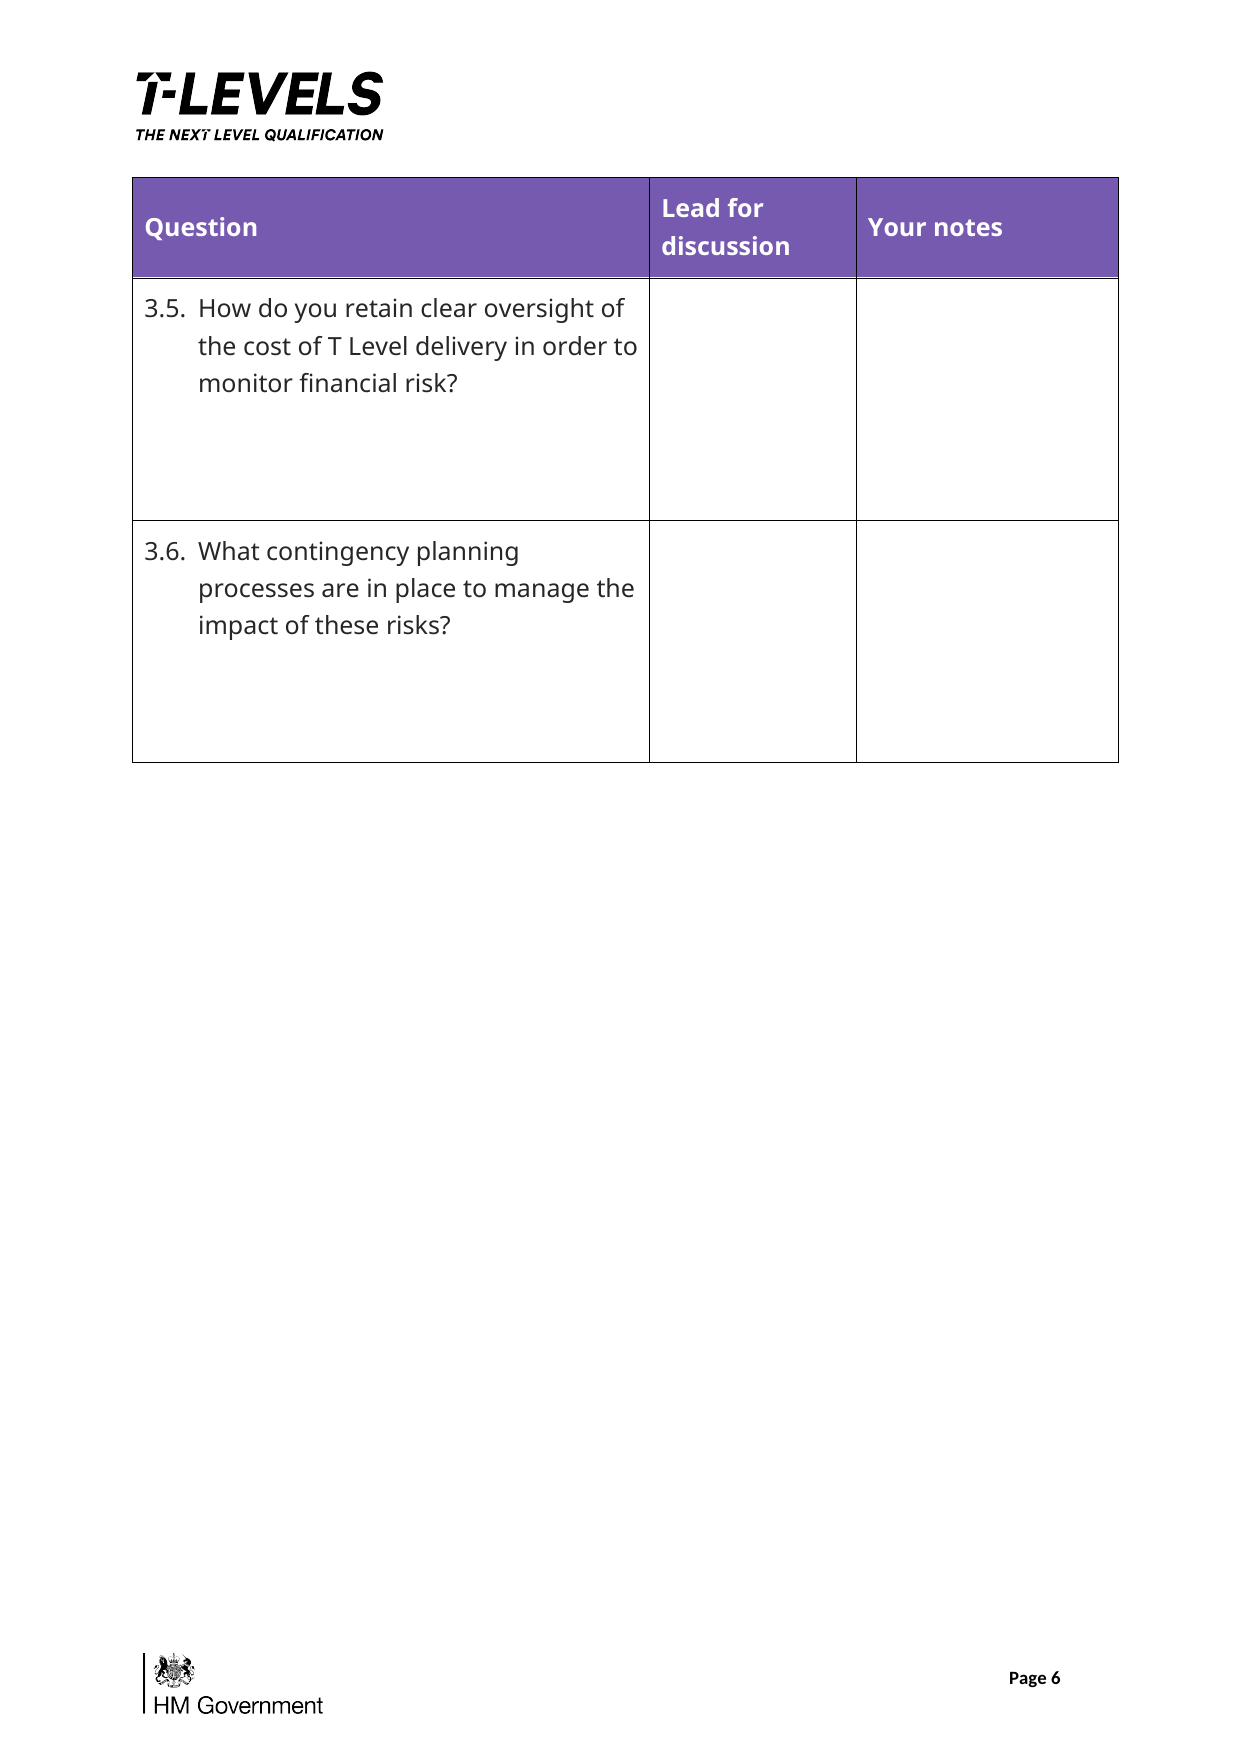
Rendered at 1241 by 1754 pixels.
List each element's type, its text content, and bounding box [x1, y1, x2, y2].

table_cell [650, 521, 856, 762]
table_cell [857, 521, 1118, 762]
picture [132, 65, 388, 149]
table_header Your notes [857, 178, 1118, 277]
table_cell How do you retain clear oversight of the cost of T Level delivery in order to monitor financial risk? [133, 279, 649, 519]
table_cell [650, 279, 856, 519]
picture [143, 1653, 323, 1714]
table_header Question [133, 178, 649, 277]
table_header Lead for discussion [650, 178, 856, 277]
table_cell What contingency planning processes are in place to manage the impact of these risks? [133, 521, 649, 762]
table_cell [857, 279, 1118, 519]
